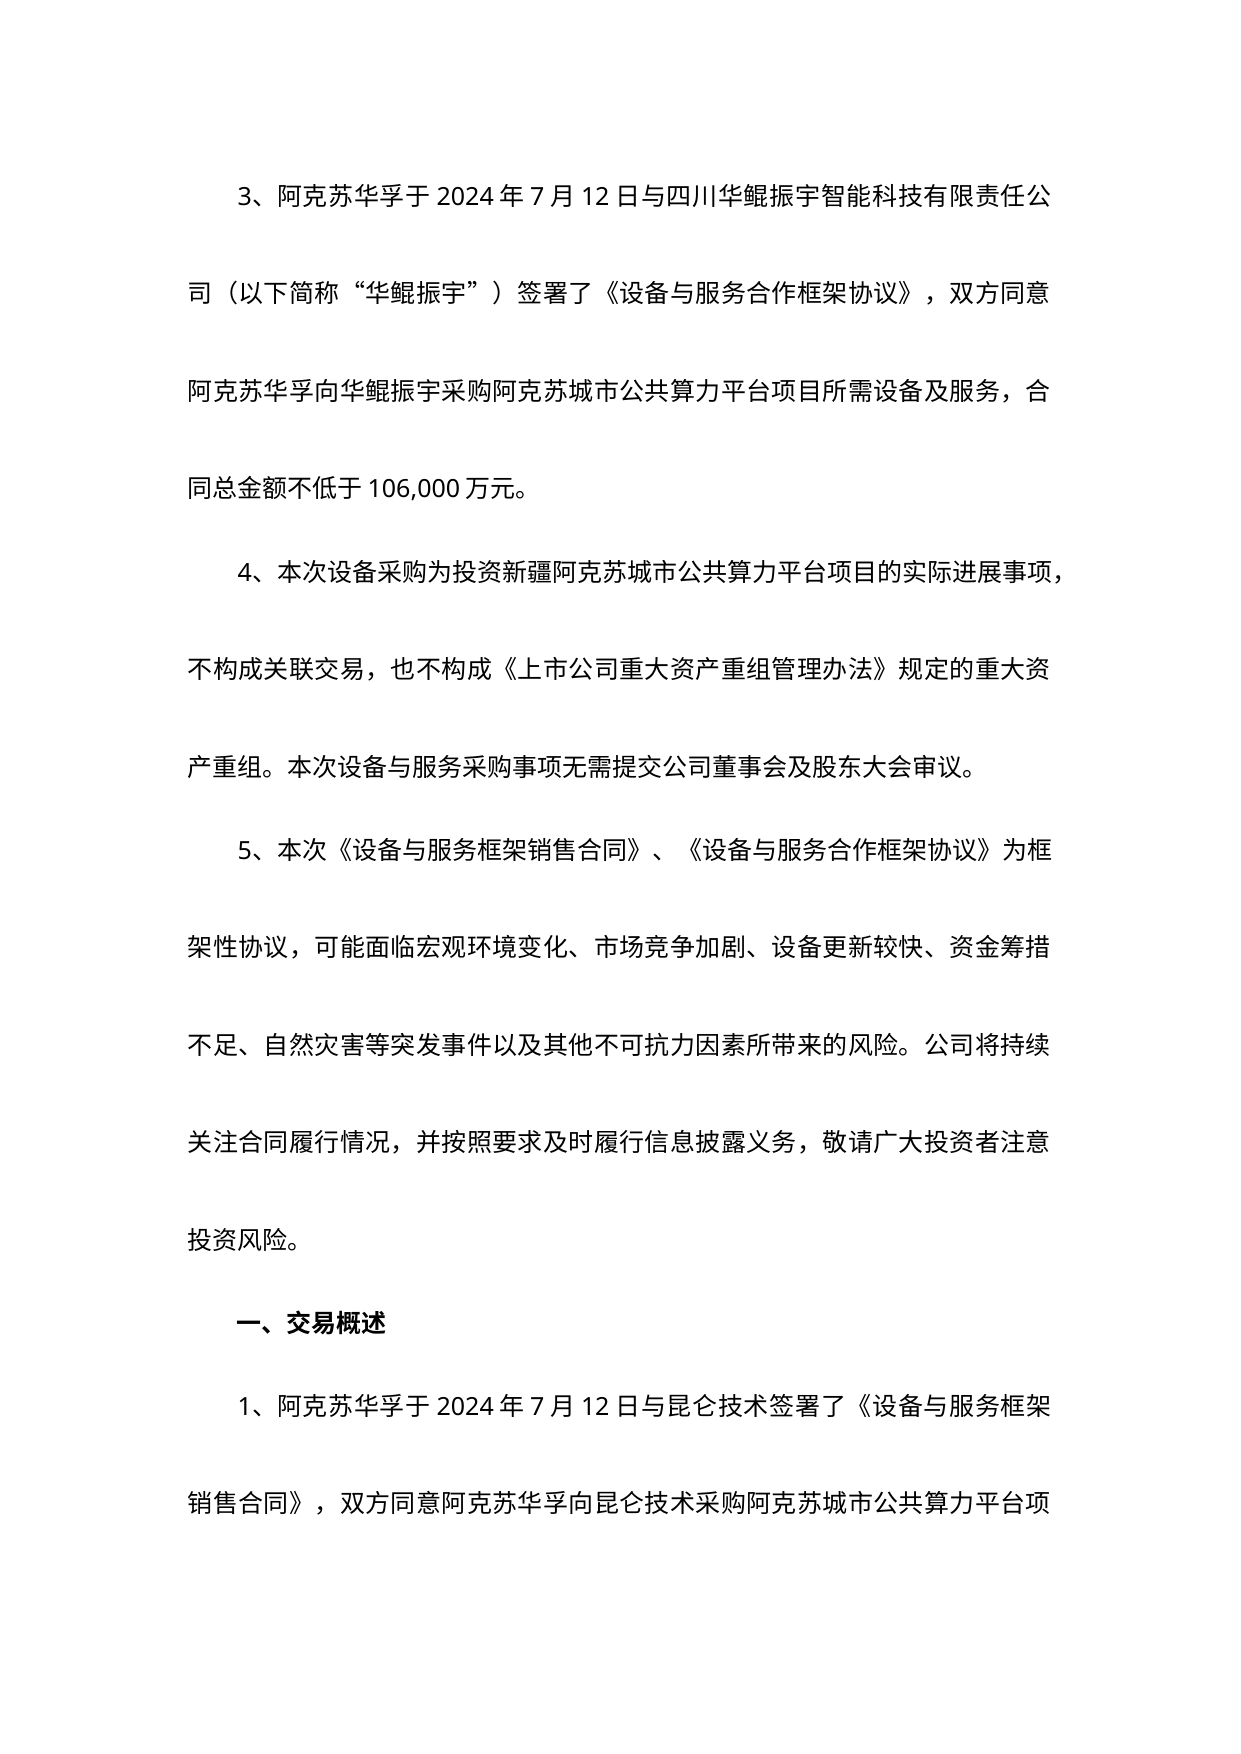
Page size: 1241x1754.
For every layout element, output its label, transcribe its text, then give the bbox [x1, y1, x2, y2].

list 交易概述 [187, 1289, 1053, 1354]
list 阿克苏华孚于2024年7月12日与四川华鲲振宇智能科技有限责任公司（以下简称“华鲲振宇”）签署了《设备与服务合作框架协议》，双方同意阿克苏华孚向华鲲振宇采购阿克苏城市公共算力平台项目所需设备及服务，合同总金额不低于106,000万元。 [187, 162, 1053, 519]
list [187, 1372, 1053, 1534]
list 本次《设备与服务框架销售合同》、《设备与服务合作框架协议》为框架性协议，可能面临宏观环境变化、市场竞争加剧、设备更新较快、资金筹措不足、自然灾害等突发事件以及其他不可抗力因素所带来的风险。公司将持续关注合同履行情况，并按照要求及时履行信息披露义务，敬请广大投资者注意投资风险。 [187, 816, 1053, 1271]
list 本次设备采购为投资新疆阿克苏城市公共算力平台项目的实际进展事项，不构成关联交易，也不构成《上市公司重大资产重组管理办法》规定的重大资产重组。本次设备与服务采购事项无需提交公司董事会及股东大会审议。 [187, 538, 1053, 798]
